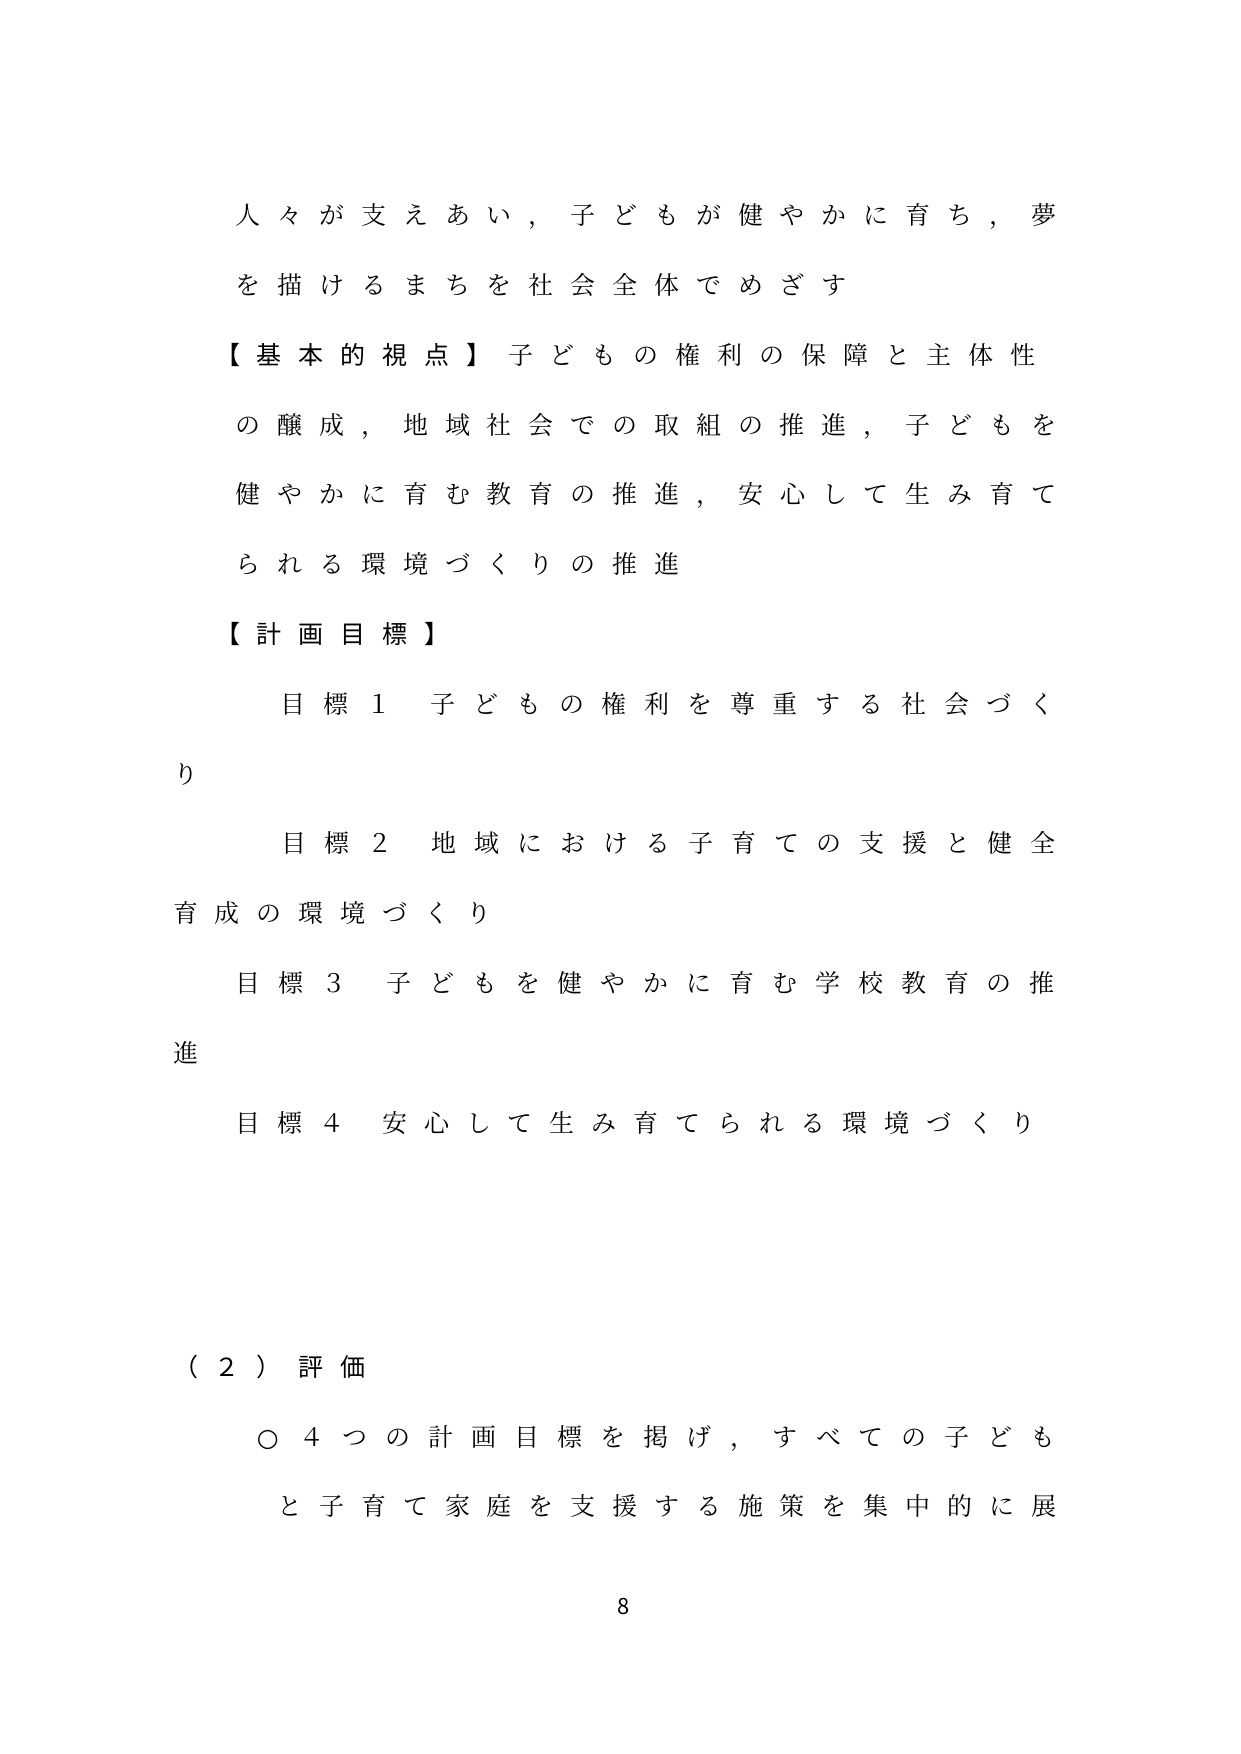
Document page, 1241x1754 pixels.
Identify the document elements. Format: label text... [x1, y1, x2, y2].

text 目標３ 子どもを健やかに育む学校教育の推進 [173, 947, 1073, 1086]
text （２）評価 [173, 1331, 1073, 1400]
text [236, 1400, 1073, 1540]
text 【基本的視点】子どもの権利の保障と主体性の醸成，地域社会での取組の推進，子どもを健やかに育む教育の推進，安心して生み育てられる環境づくりの推進 [204, 319, 1073, 598]
text 目標１ 子どもの権利を尊重する社会づくり [173, 668, 1073, 807]
text 【計画目標】 [204, 598, 1073, 668]
text 目標２ 地域における子育ての支援と健全育成の環境づくり [173, 807, 1073, 947]
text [204, 179, 1073, 319]
text 目標４ 安心して生み育てられる環境づくり [173, 1086, 1073, 1156]
